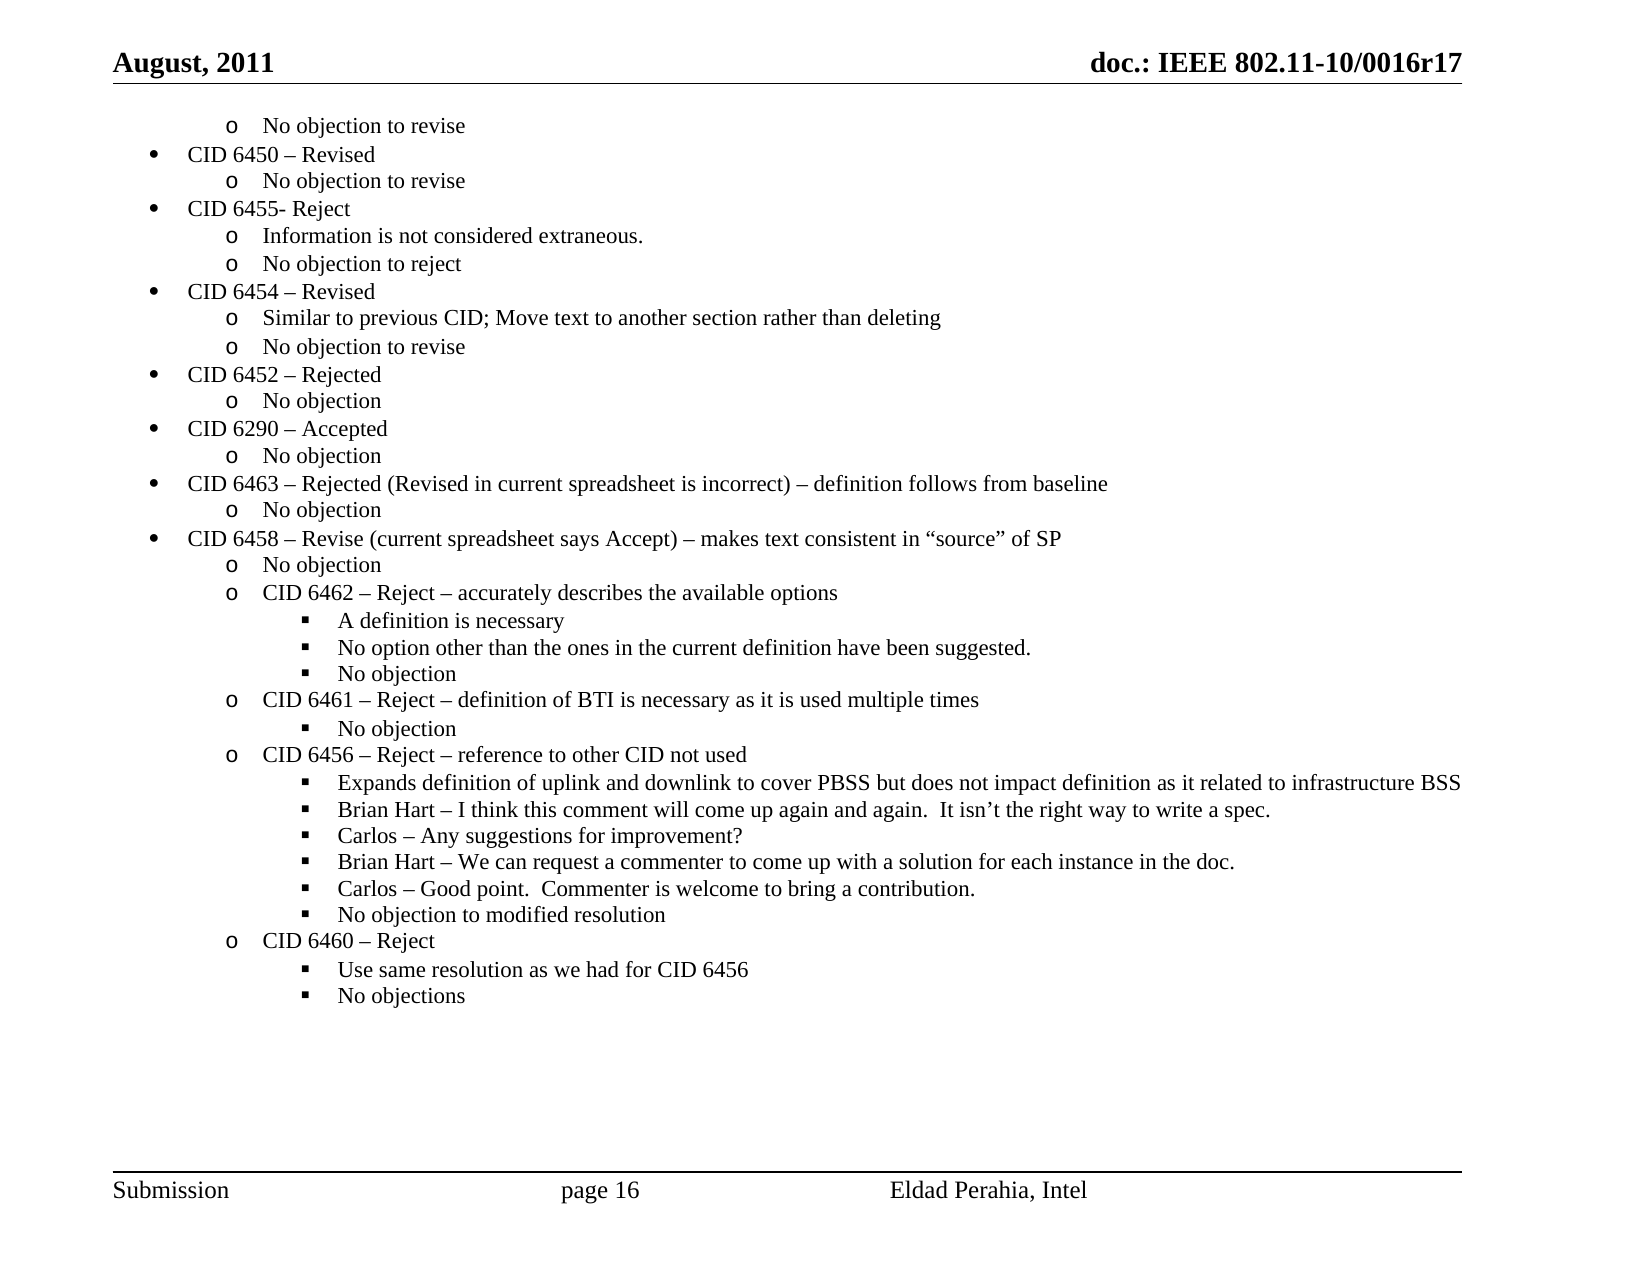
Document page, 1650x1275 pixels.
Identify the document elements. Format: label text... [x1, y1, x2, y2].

list CID 6456 – Reject – reference to other CID not used [225, 741, 1462, 769]
list CID 6454 – Revised [150, 278, 1462, 304]
list Expands definition of uplink and downlink to cover PBSS but does not impact definition as it related to infrastructure BSS [300, 769, 1462, 796]
list A definition is necessary [300, 607, 1462, 634]
list CID 6463 – Rejected (Revised in current spreadsheet is incorrect) – definition follows from baseline [150, 470, 1462, 496]
list No objection to revise [225, 333, 1462, 361]
list CID 6452 – Rejected [150, 361, 1462, 387]
list CID 6461 – Reject – definition of BTI is necessary as it is used multiple times [225, 687, 1462, 715]
list No objection [225, 551, 1462, 579]
list No objection to reject [225, 250, 1462, 278]
list No objection [225, 496, 1462, 525]
list Brian Hart – We can request a commenter to come up with a solution for each instance in the doc. [300, 848, 1462, 875]
list No objection [225, 442, 1462, 470]
list Similar to previous CID; Move text to another section rather than deleting [225, 304, 1462, 333]
list CID 6460 – Reject [225, 927, 1462, 956]
list No option other than the ones in the current definition have been suggested. [300, 634, 1462, 660]
list No objection to modified resolution [300, 901, 1462, 927]
list Carlos – Good point. Commenter is welcome to bring a contribution. [300, 875, 1462, 901]
list No objection [300, 715, 1462, 741]
list Carlos – Any suggestions for improvement? [300, 822, 1462, 848]
list No objection [225, 387, 1462, 416]
list CID 6458 – Revise (current spreadsheet says Accept) – makes text consistent in “source” of SP [150, 525, 1462, 551]
list Use same resolution as we had for CID 6456 [300, 956, 1462, 982]
list No objection to revise [225, 167, 1462, 195]
list CID 6455- Reject [150, 195, 1462, 222]
list Information is not considered extraneous. [225, 222, 1462, 250]
list No objection [300, 660, 1462, 687]
list No objections [300, 982, 1462, 1008]
list No objection to revise [225, 112, 1462, 141]
list CID 6462 – Reject – accurately describes the available options [225, 579, 1462, 607]
list Brian Hart – I think this comment will come up again and again. It isn’t the right way to write a spec. [300, 796, 1462, 822]
list CID 6290 – Accepted [150, 416, 1462, 442]
list CID 6450 – Revised [150, 141, 1462, 167]
